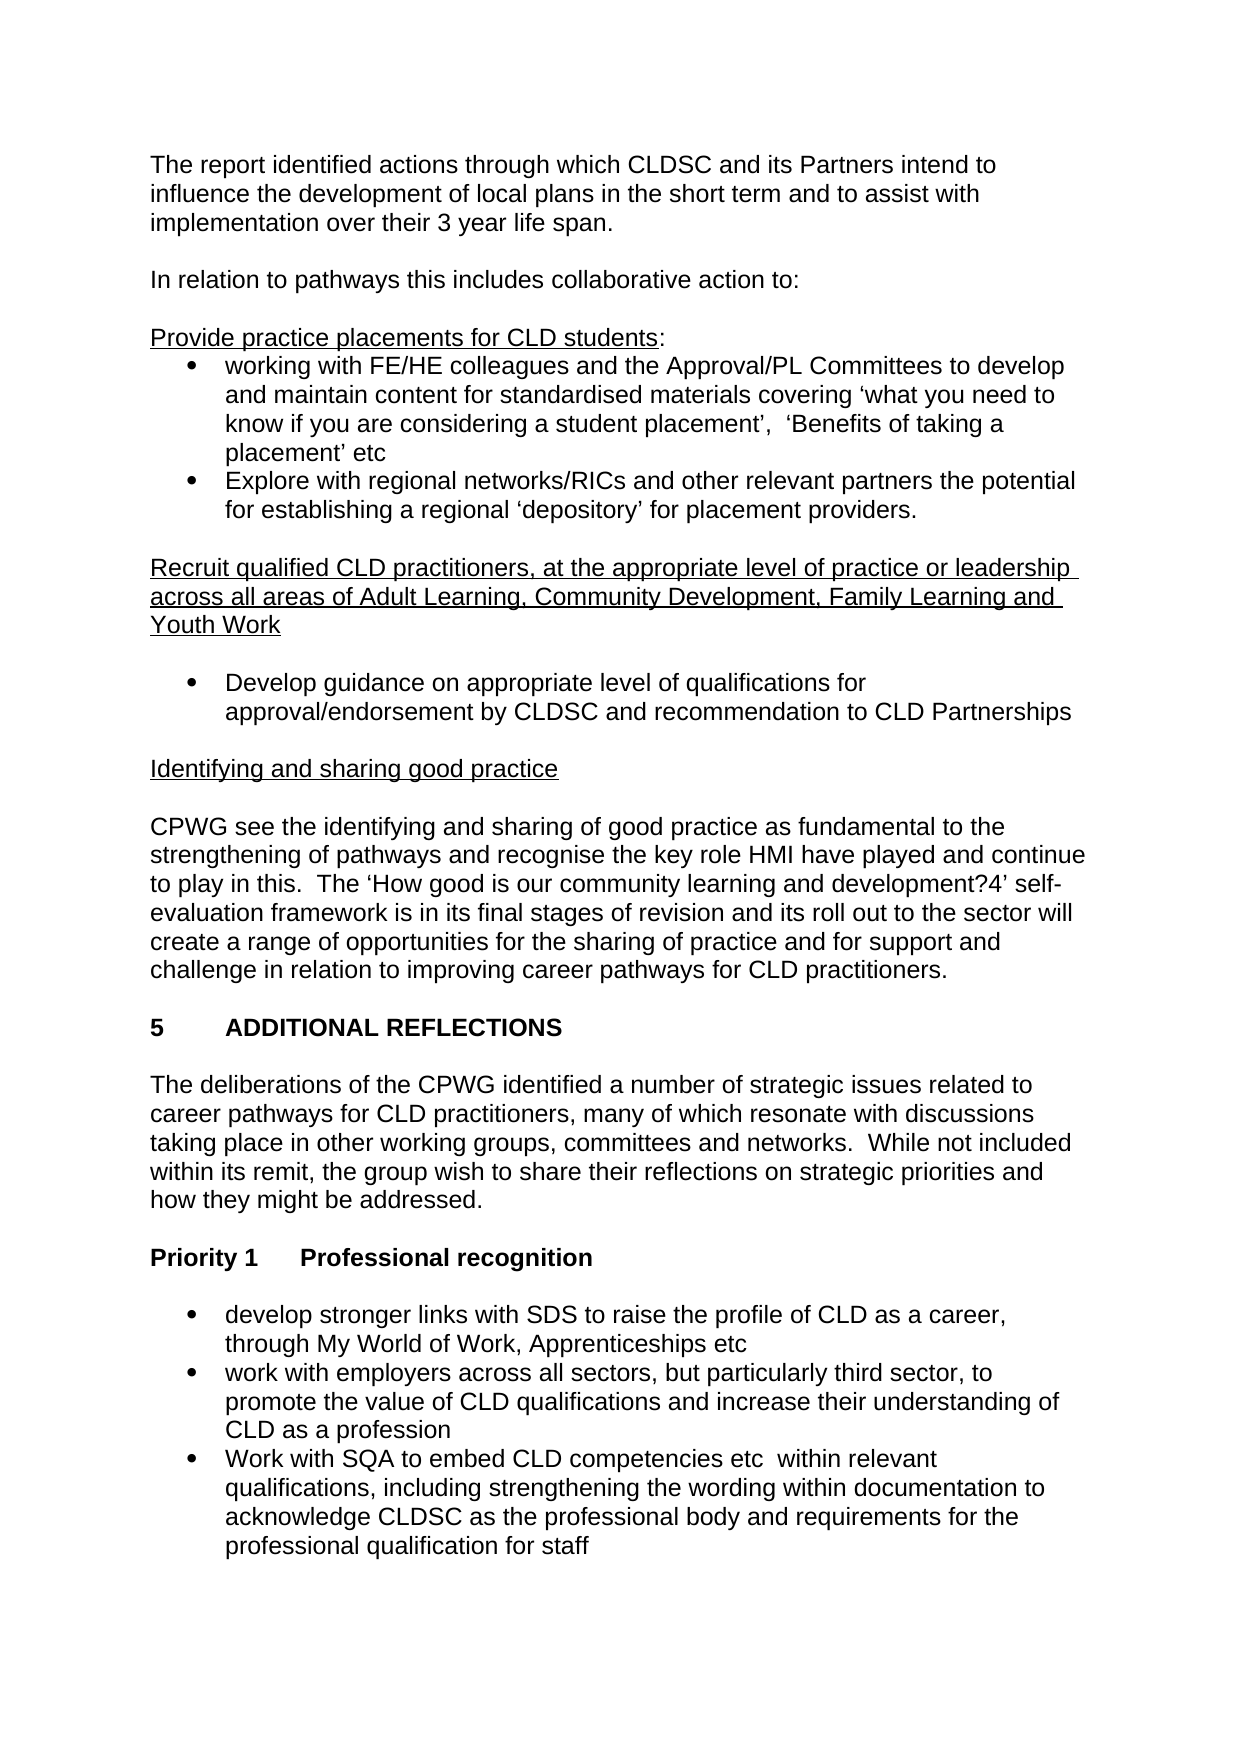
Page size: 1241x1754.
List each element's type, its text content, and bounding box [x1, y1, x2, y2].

text Recruit qualified CLD practitioners, at the appropriate level of practice or leadership across all areas of Adult Learning, Community Development, Family Learning and Youth Work [150, 553, 1090, 639]
list Develop guidance on appropriate level of qualifications for approval/endorsement by CLDSC and recommendation to CLD Partnerships [187, 668, 1090, 725]
text Identifying and sharing good practice [150, 754, 1090, 783]
text The report identified actions through which CLDSC and its Partners intend to influence the development of local plans in the short term and to assist with implementation over their 3 year life span. [150, 150, 1090, 236]
text Priority 1 Professional recognition [150, 1243, 1090, 1272]
list Work with SQA to embed CLD competencies etc within relevant qualifications, including strengthening the wording within documentation to acknowledge CLDSC as the professional body and requirements for the professional qualification for staff [187, 1444, 1090, 1559]
list develop stronger links with SDS to raise the profile of CLD as a career, through My World of Work, Apprenticeships etc [187, 1300, 1090, 1358]
text The deliberations of the CPWG identified a number of strategic issues related to career pathways for CLD practitioners, many of which resonate with discussions taking place in other working groups, committees and networks. While not included within its remit, the group wish to share their reflections on strategic priorities and how they might be addressed. [150, 1070, 1090, 1214]
list Explore with regional networks/RICs and other relevant partners the potential for establishing a regional ‘depository’ for placement providers. [187, 466, 1090, 524]
text Provide practice placements for CLD students: [150, 322, 1090, 351]
text In relation to pathways this includes collaborative action to: [150, 265, 1090, 294]
text CPWG see the identifying and sharing of good practice as fundamental to the strengthening of pathways and recognise the key role HMI have played and continue to play in this. The ‘How good is our community learning and development?4’ self-evaluation framework is in its final stages of revision and its roll out to the sector will create a range of opportunities for the sharing of practice and for support and challenge in relation to improving career pathways for CLD practitioners. [150, 812, 1090, 984]
list working with FE/HE colleagues and the Approval/PL Committees to develop and maintain content for standardised materials covering ‘what you need to know if you are considering a student placement’, ‘Benefits of taking a placement’ etc [187, 351, 1090, 466]
list work with employers across all sectors, but particularly third sector, to promote the value of CLD qualifications and increase their understanding of CLD as a profession [187, 1358, 1090, 1444]
text 5 ADDITIONAL REFLECTIONS [150, 1013, 1090, 1042]
